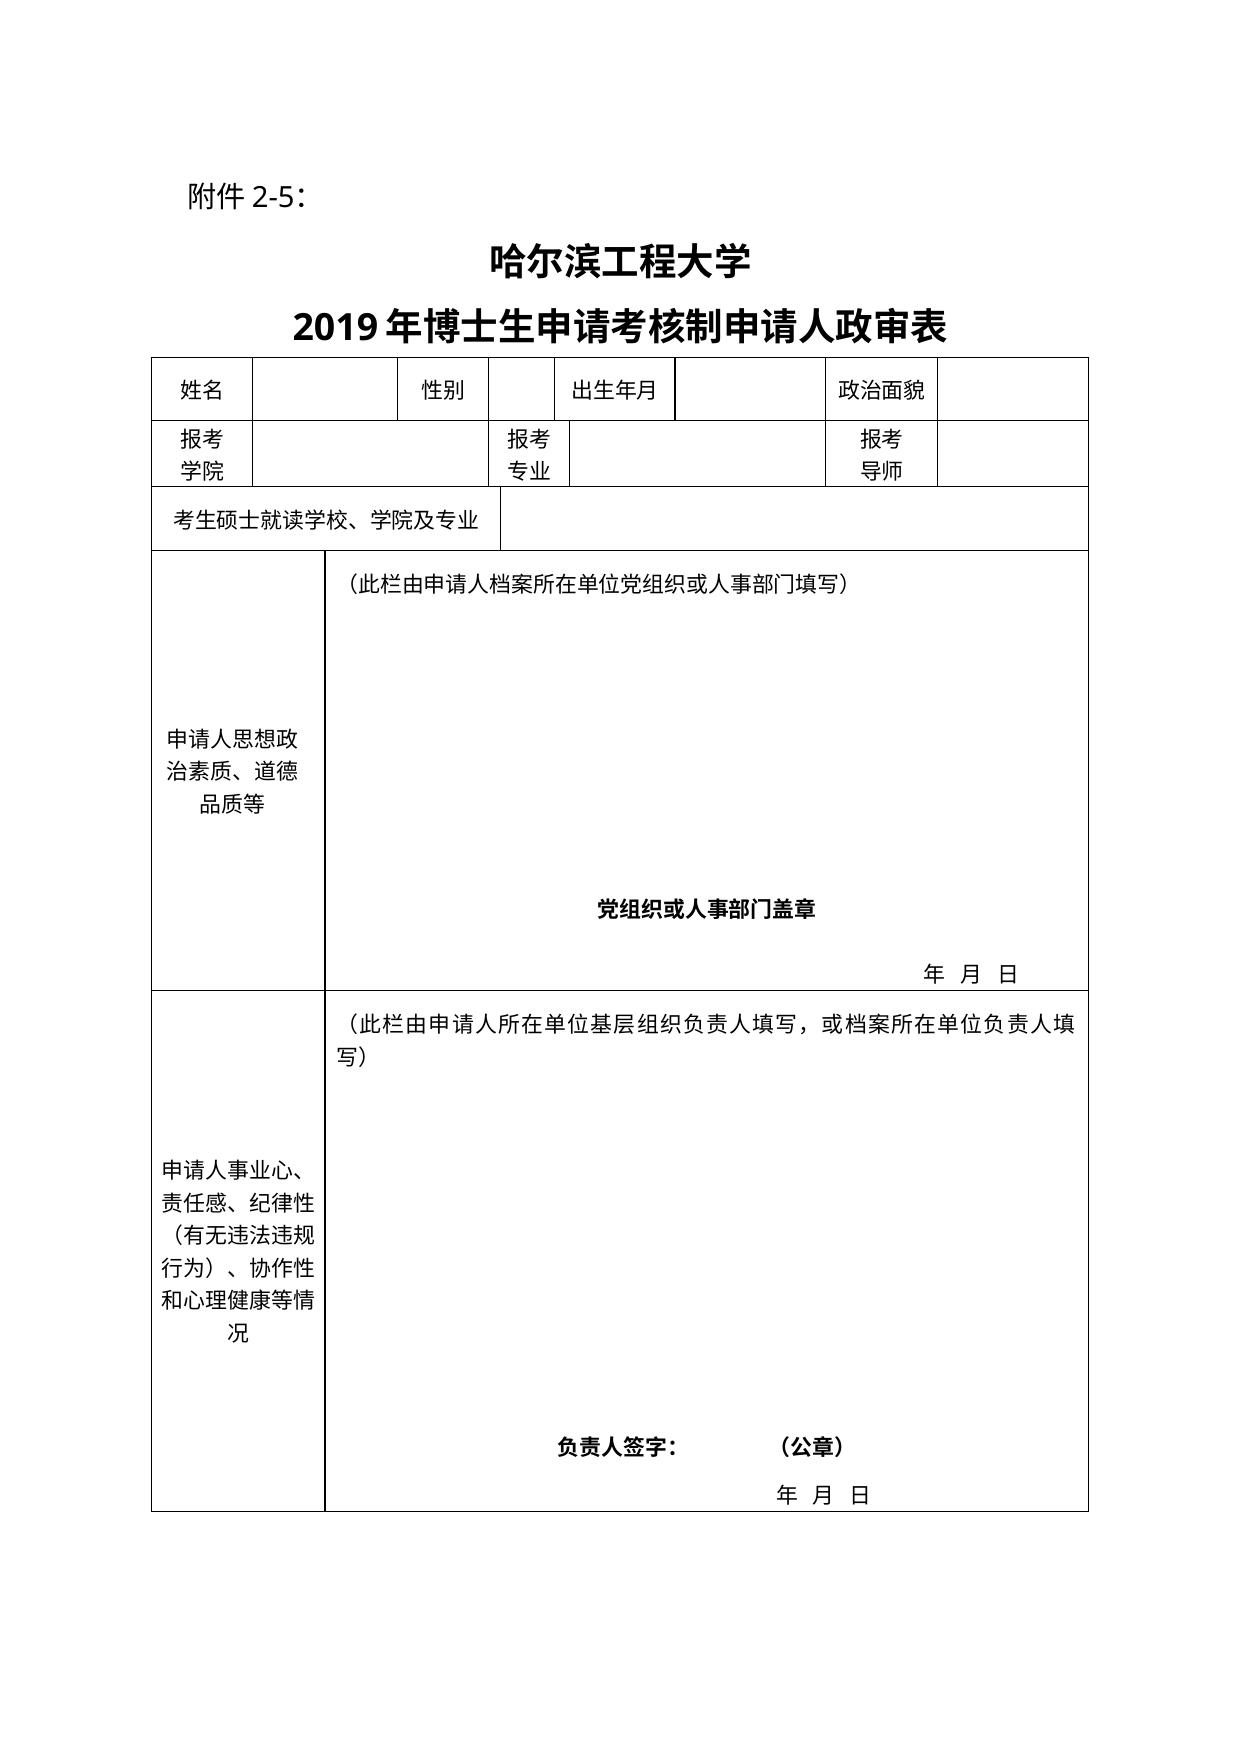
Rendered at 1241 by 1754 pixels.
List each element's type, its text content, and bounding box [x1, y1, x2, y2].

text 2019年博士生申请考核制申请人政审表 [187, 292, 1053, 357]
table_header 性别 [398, 358, 488, 420]
table_header [938, 358, 1088, 420]
table_header 出生年月 [555, 358, 674, 420]
table_cell 申请人事业心、责任感、纪律性（有无违法违规行为）、协作性和心理健康等情况 [152, 991, 324, 1511]
table_header 政治面貌 [826, 358, 937, 420]
table_cell [501, 487, 1088, 550]
table_cell [570, 421, 825, 486]
table_cell （此栏由申请人档案所在单位党组织或人事部门填写） 党组织或人事部门盖章 年 月 日 [326, 551, 1088, 989]
table_cell 申请人思想政治素质、道德品质等 [152, 551, 324, 989]
table_header 姓名 [152, 358, 252, 420]
table_cell 报考 专业 [489, 421, 569, 486]
table_cell [253, 421, 488, 486]
table_header [676, 358, 825, 420]
table_cell [938, 421, 1088, 486]
table_cell 考生硕士就读学校、学院及专业 [152, 487, 500, 550]
table_cell 报考 学院 [152, 421, 252, 486]
text 附件2-5： [187, 162, 1053, 227]
table_header [489, 358, 554, 420]
table_cell 报考 导师 [826, 421, 937, 486]
text 哈尔滨工程大学 [187, 227, 1053, 292]
table_cell （此栏由申请人所在单位基层组织负责人填写，或档案所在单位负责人填写） 负责人签字： （公章） 年 月 日 [326, 991, 1088, 1511]
table_header [253, 358, 397, 420]
